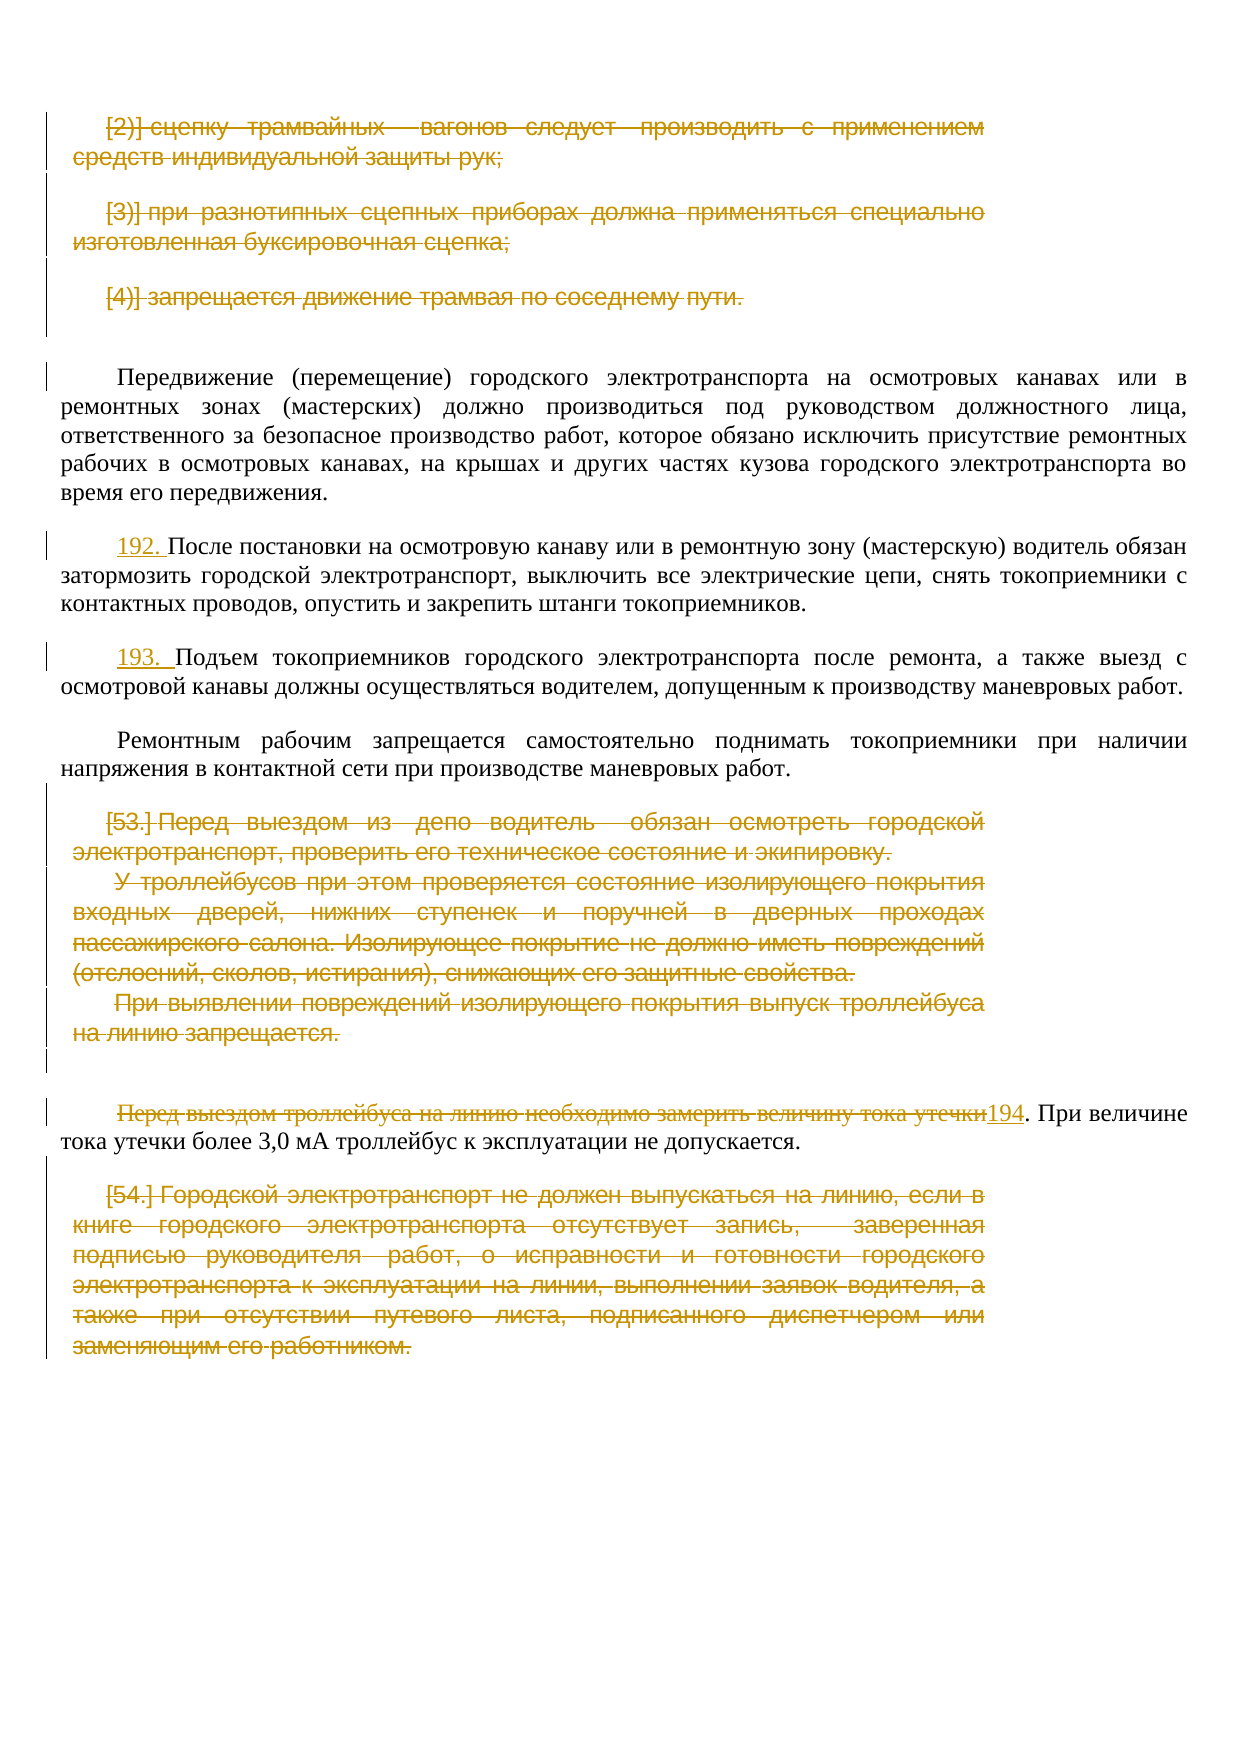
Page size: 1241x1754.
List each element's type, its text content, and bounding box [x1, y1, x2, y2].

text Ремонтным рабочим запрещается самостоятельно поднимать токоприемники при наличии напряжения в контактной сети при производстве маневровых работ. [60, 725, 1188, 782]
text Подъем токоприемников городского электротранспорта после ремонта, а также выезд с осмотровой канавы должны осуществляться водителем, допущенным к производству маневровых работ. [60, 642, 1188, 700]
text . При величине тока утечки более 3,0 мА троллейбус к эксплуатации не допускается. [60, 1098, 1188, 1155]
text Передвижение (перемещение) городского электротранспорта на осмотровых канавах или в ремонтных зонах (мастерских) должно производиться под руководством должностного лица, ответственного за безопасное производство работ, которое обязано исключить присутствие ремонтных рабочих в осмотровых канавах, на крышах и других частях кузова городского электротранспорта во время его передвижения. [60, 362, 1188, 506]
text После постановки на осмотровую канаву или в ремонтную зону (мастерскую) водитель обязан затормозить городской электротранспорт, выключить все электрические цепи, снять токоприемники с контактных проводов, опустить и закрепить штанги токоприемников. [60, 531, 1188, 617]
